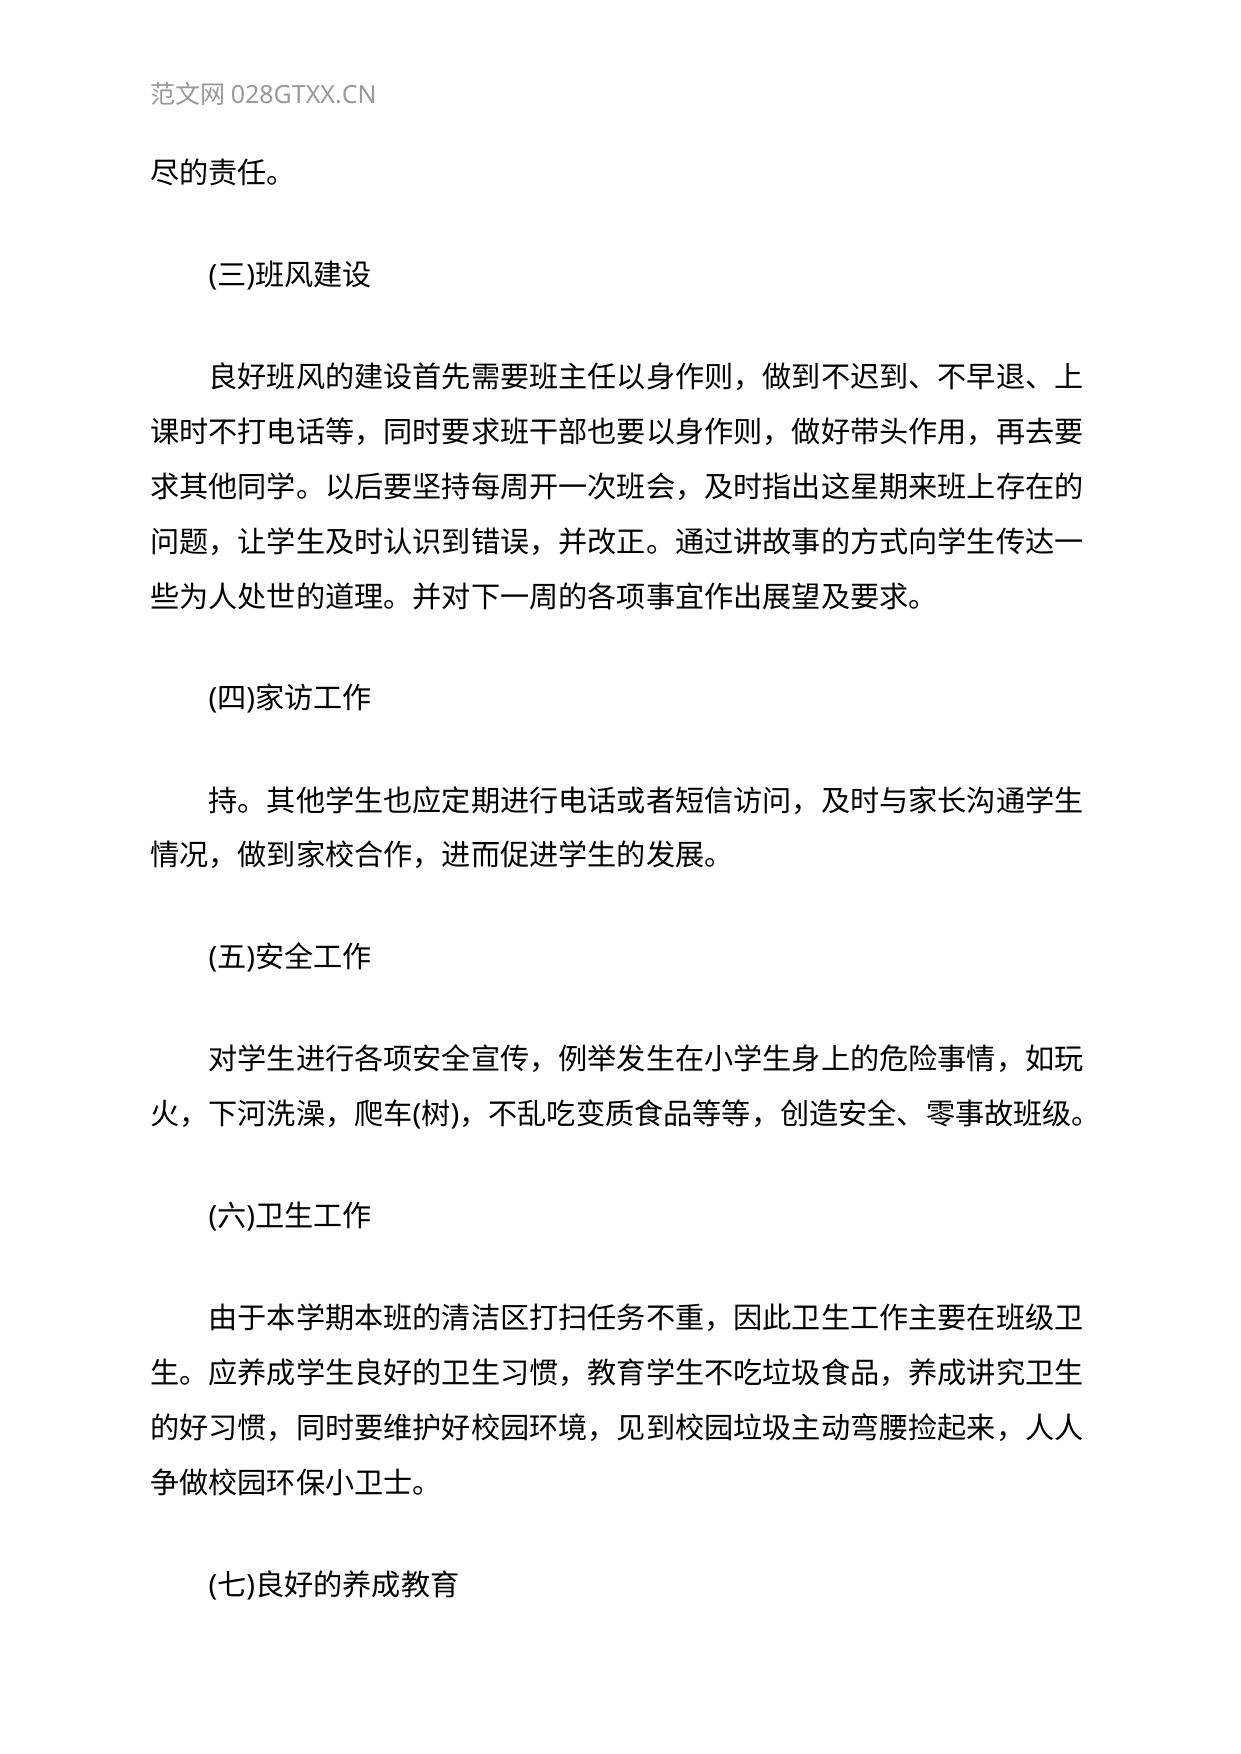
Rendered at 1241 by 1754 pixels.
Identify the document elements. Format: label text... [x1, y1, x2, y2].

text 对学生进行各项安全宣传，例举发生在小学生身上的危险事情，如玩火，下河洗澡，爬车(树)，不乱吃变质食品等等，创造安全、零事故班级。 [150, 1036, 1090, 1133]
text (六)卫生工作 [150, 1193, 1090, 1235]
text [150, 150, 1090, 192]
text (三)班风建设 [150, 252, 1090, 294]
text (四)家访工作 [150, 675, 1090, 717]
text (七)良好的养成教育 [150, 1561, 1090, 1603]
text 由于本学期本班的清洁区打扫任务不重，因此卫生工作主要在班级卫生。应养成学生良好的卫生习惯，教育学生不吃垃圾食品，养成讲究卫生的好习惯，同时要维护好校园环境，见到校园垃圾主动弯腰捡起来，人人争做校园环保小卫士。 [150, 1294, 1090, 1502]
text 持。其他学生也应定期进行电话或者短信访问，及时与家长沟通学生情况，做到家校合作，进而促进学生的发展。 [150, 777, 1090, 874]
text 良好班风的建设首先需要班主任以身作则，做到不迟到、不早退、上课时不打电话等，同时要求班干部也要以身作则，做好带头作用，再去要求其他同学。以后要坚持每周开一次班会，及时指出这星期来班上存在的问题，让学生及时认识到错误，并改正。通过讲故事的方式向学生传达一些为人处世的道理。并对下一周的各项事宜作出展望及要求。 [150, 354, 1090, 616]
text (五)安全工作 [150, 934, 1090, 976]
